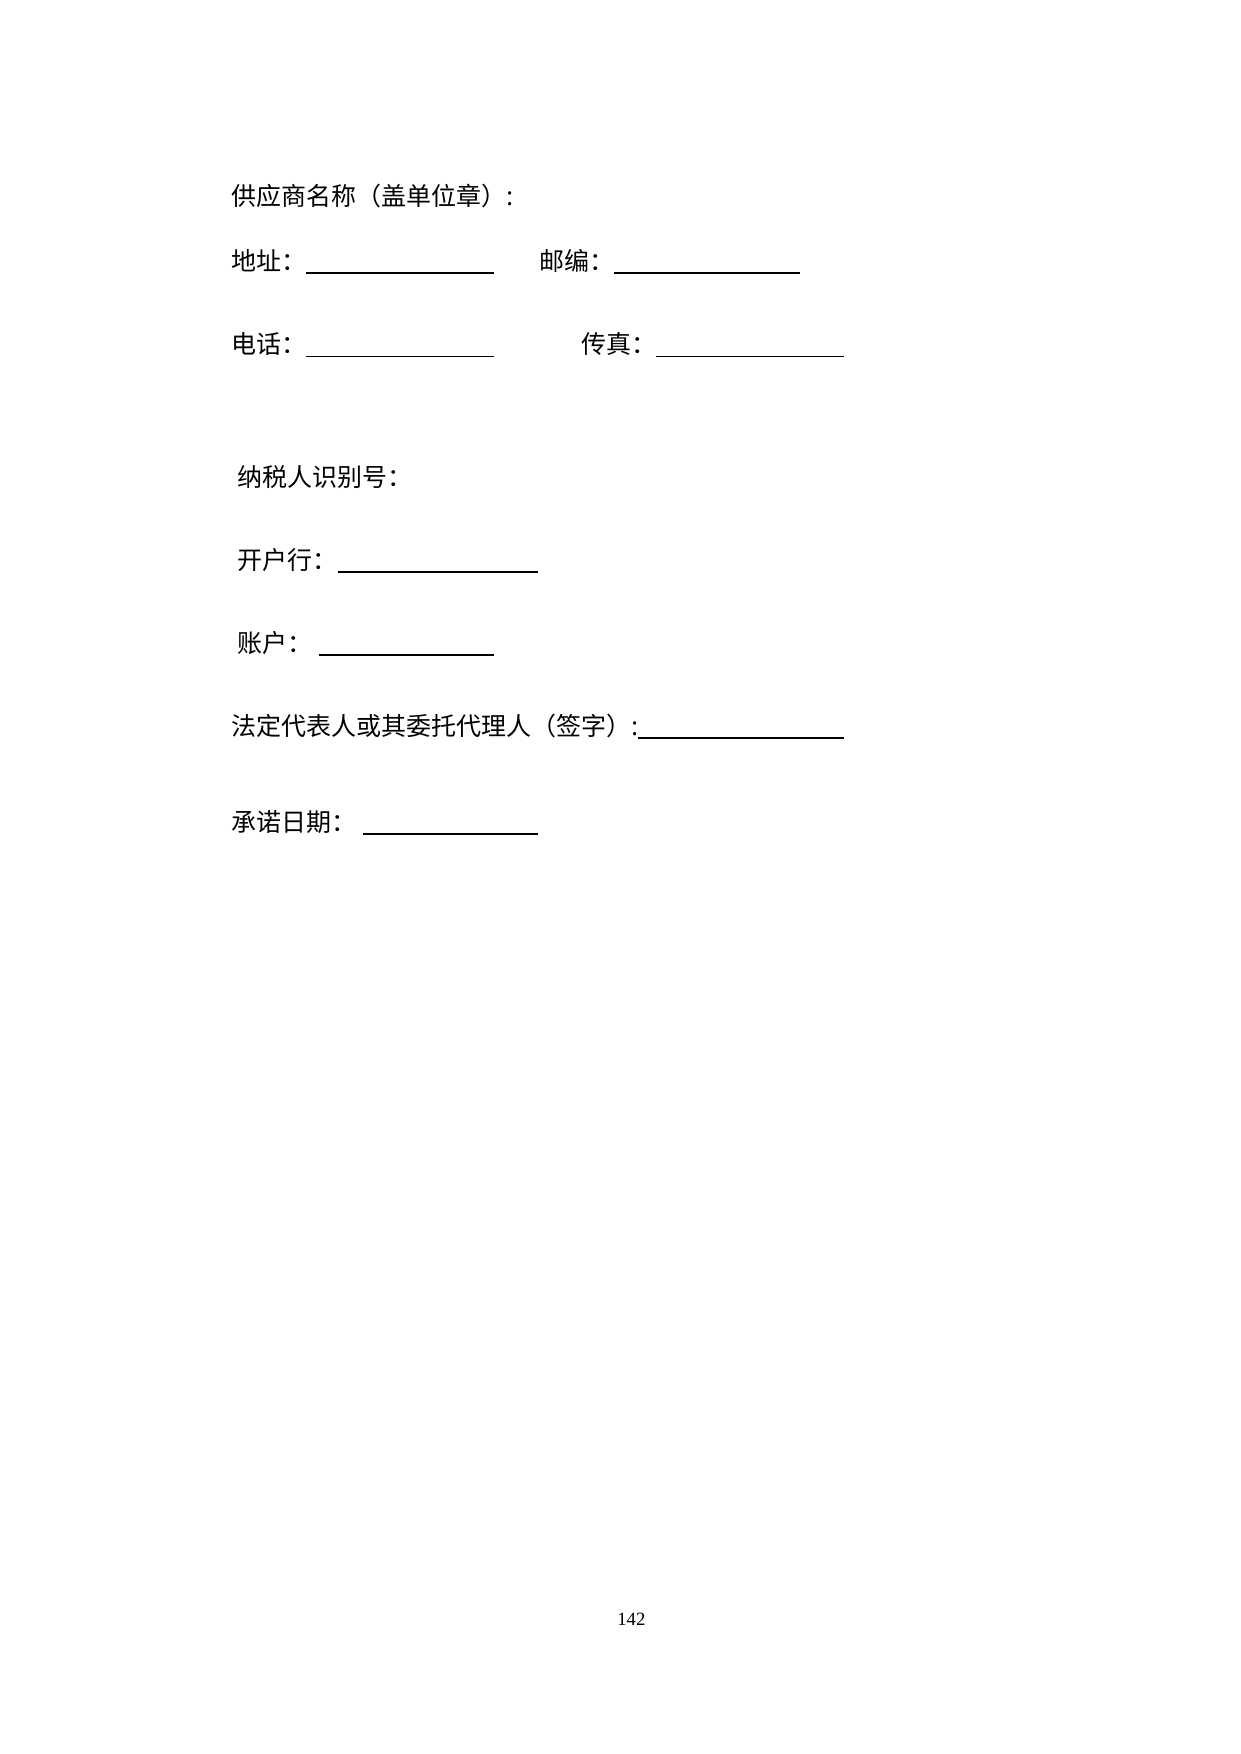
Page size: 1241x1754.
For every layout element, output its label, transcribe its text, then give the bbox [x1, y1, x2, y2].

text 电话： 传真： [187, 310, 1053, 375]
text 纳税人识别号： [187, 443, 1053, 508]
text 开户行： [225, 526, 1053, 591]
text 账户： [225, 609, 1053, 674]
text 地址： 邮编： [187, 227, 1053, 292]
text 法定代表人或其委托代理人（签字）: [187, 692, 1053, 757]
text 承诺日期： [187, 788, 1053, 853]
text 供应商名称（盖单位章）: [187, 162, 1053, 227]
